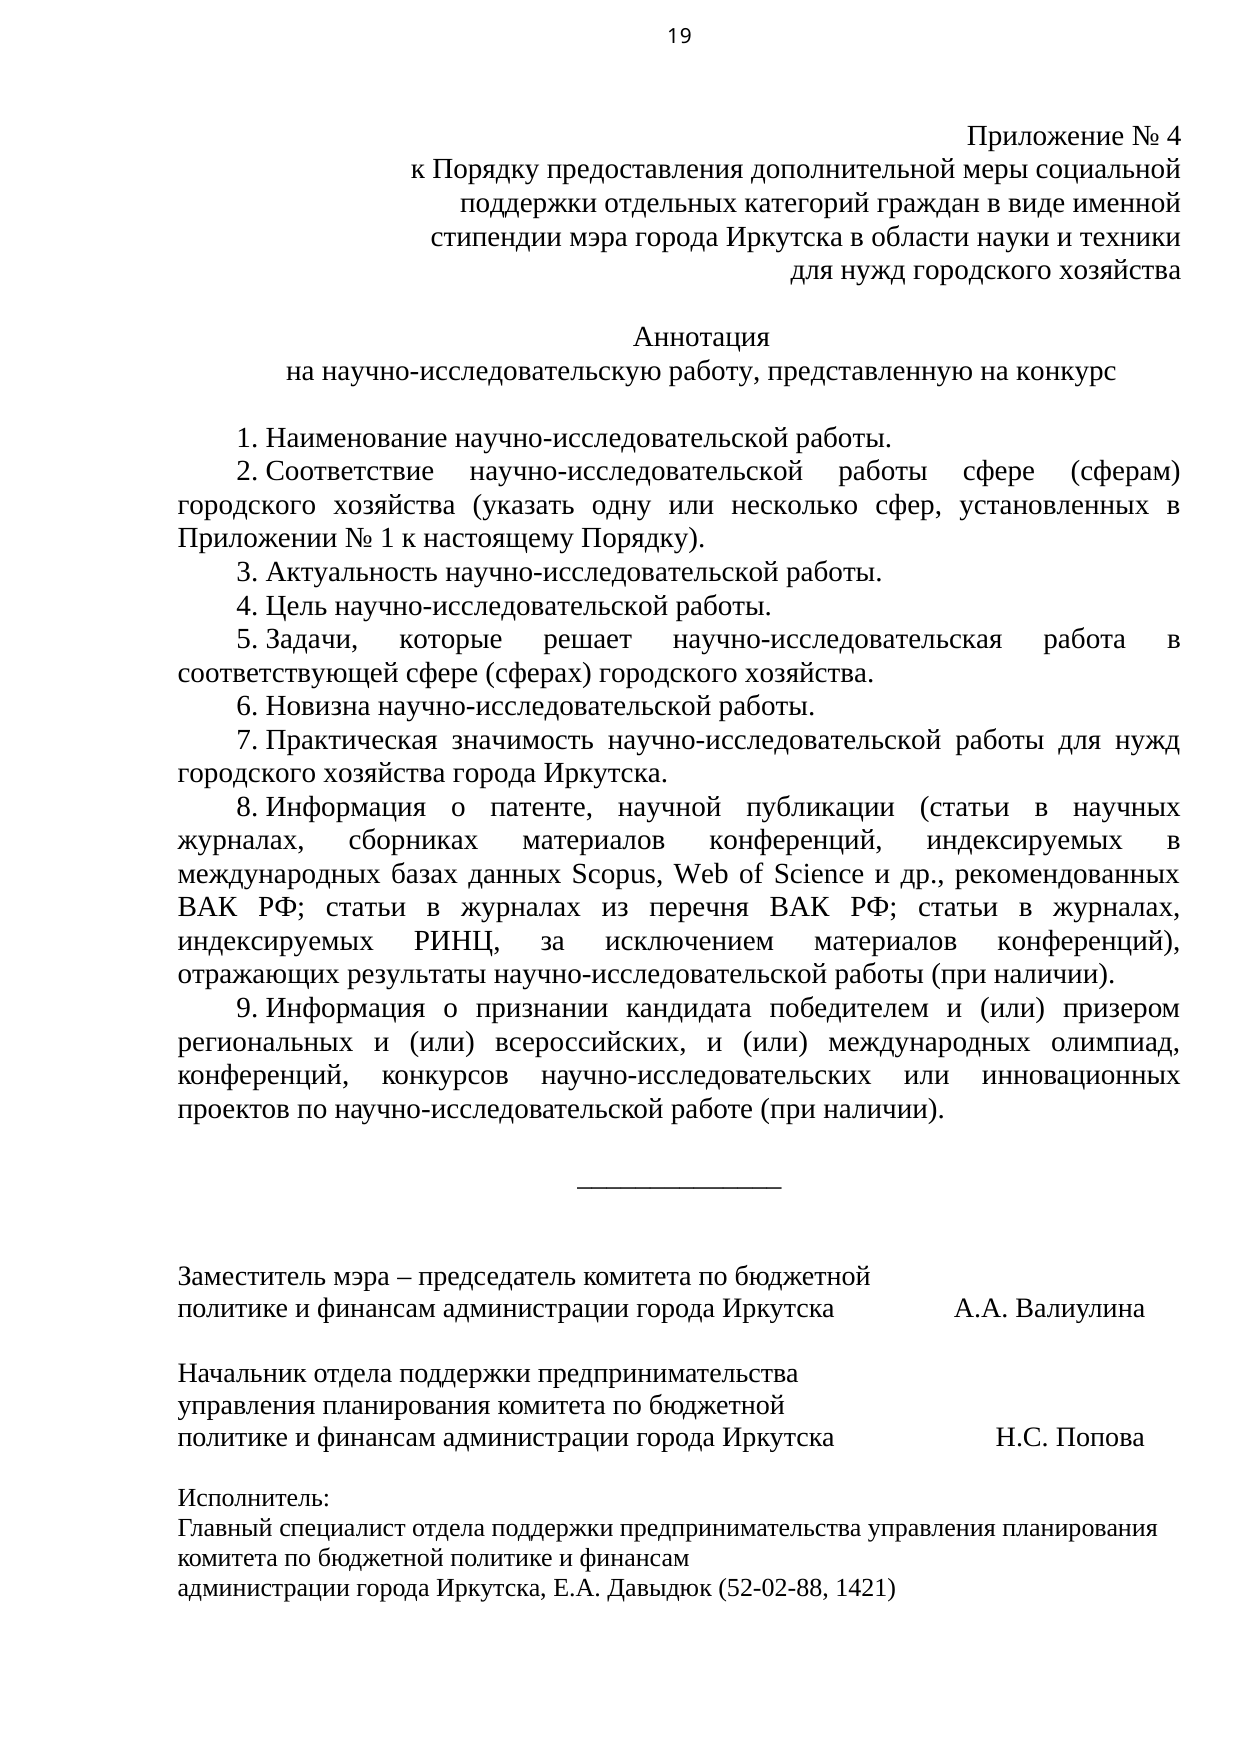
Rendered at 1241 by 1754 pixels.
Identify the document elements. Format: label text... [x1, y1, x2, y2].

text управления планирования комитета по бюджетной [177, 1388, 1181, 1421]
text на научно-исследовательскую работу, представленную на конкурс [177, 353, 1225, 386]
text 4. Цель научно-исследовательской работы. [177, 588, 1181, 621]
text 2. Соответствие научно-исследовательской работы сфере (сферам) городского хозяйства (указать одну или несколько сфер, установленных в Приложении № 1 к настоящему Порядку). [177, 453, 1181, 554]
text Заместитель мэра – председатель комитета по бюджетной [177, 1258, 1181, 1291]
text политике и финансам администрации города Иркутска Н.С. Попова [177, 1421, 1181, 1453]
text 6. Новизна научно-исследовательской работы. [177, 688, 1181, 722]
text к Порядку предоставления дополнительной меры социальной [177, 152, 1181, 185]
text поддержки отдельных категорий граждан в виде именной [177, 185, 1181, 219]
text стипендии мэра города Иркутска в области науки и техники [177, 219, 1181, 252]
text Аннотация [177, 319, 1225, 353]
text 8. Информация о патенте, научной публикации (статьи в научных журналах, сборниках материалов конференций, индексируемых в международных базах данных Scopus, Web of Science и др., рекомендованных ВАК РФ; статьи в журналах из перечня ВАК РФ; статьи в журналах, индексируемых РИНЦ, за исключением материалов конференций), отражающих результаты научно-исследовательской работы (при наличии). [177, 789, 1181, 990]
text 7. Практическая значимость научно-исследовательской работы для нужд городского хозяйства города Иркутска. [177, 722, 1181, 789]
text ______________ [177, 1158, 1181, 1191]
text политике и финансам администрации города Иркутска А.А. Валиулина [177, 1291, 1181, 1323]
text Исполнитель: [177, 1482, 1181, 1512]
text Приложение № 4 [177, 118, 1181, 152]
text администрации города Иркутска, Е.А. Давыдюк (52-02-88, 1421) [177, 1572, 1181, 1602]
text для нужд городского хозяйства [177, 252, 1181, 286]
text 9. Информация о признании кандидата победителем и (или) призером региональных и (или) всероссийских, и (или) международных олимпиад, конференций, конкурсов научно-исследовательских или инновационных проектов по научно-исследовательской работе (при наличии). [177, 990, 1181, 1124]
text 1. Наименование научно-исследовательской работы. [177, 420, 1181, 453]
text 3. Актуальность научно-исследовательской работы. [177, 554, 1181, 588]
text Начальник отдела поддержки предпринимательства [177, 1356, 1181, 1388]
text 5. Задачи, которые решает научно-исследовательская работа в соответствующей сфере (сферах) городского хозяйства. [177, 621, 1181, 688]
text Главный специалист отдела поддержки предпринимательства управления планирования комитета по бюджетной политике и финансам [177, 1512, 1181, 1572]
